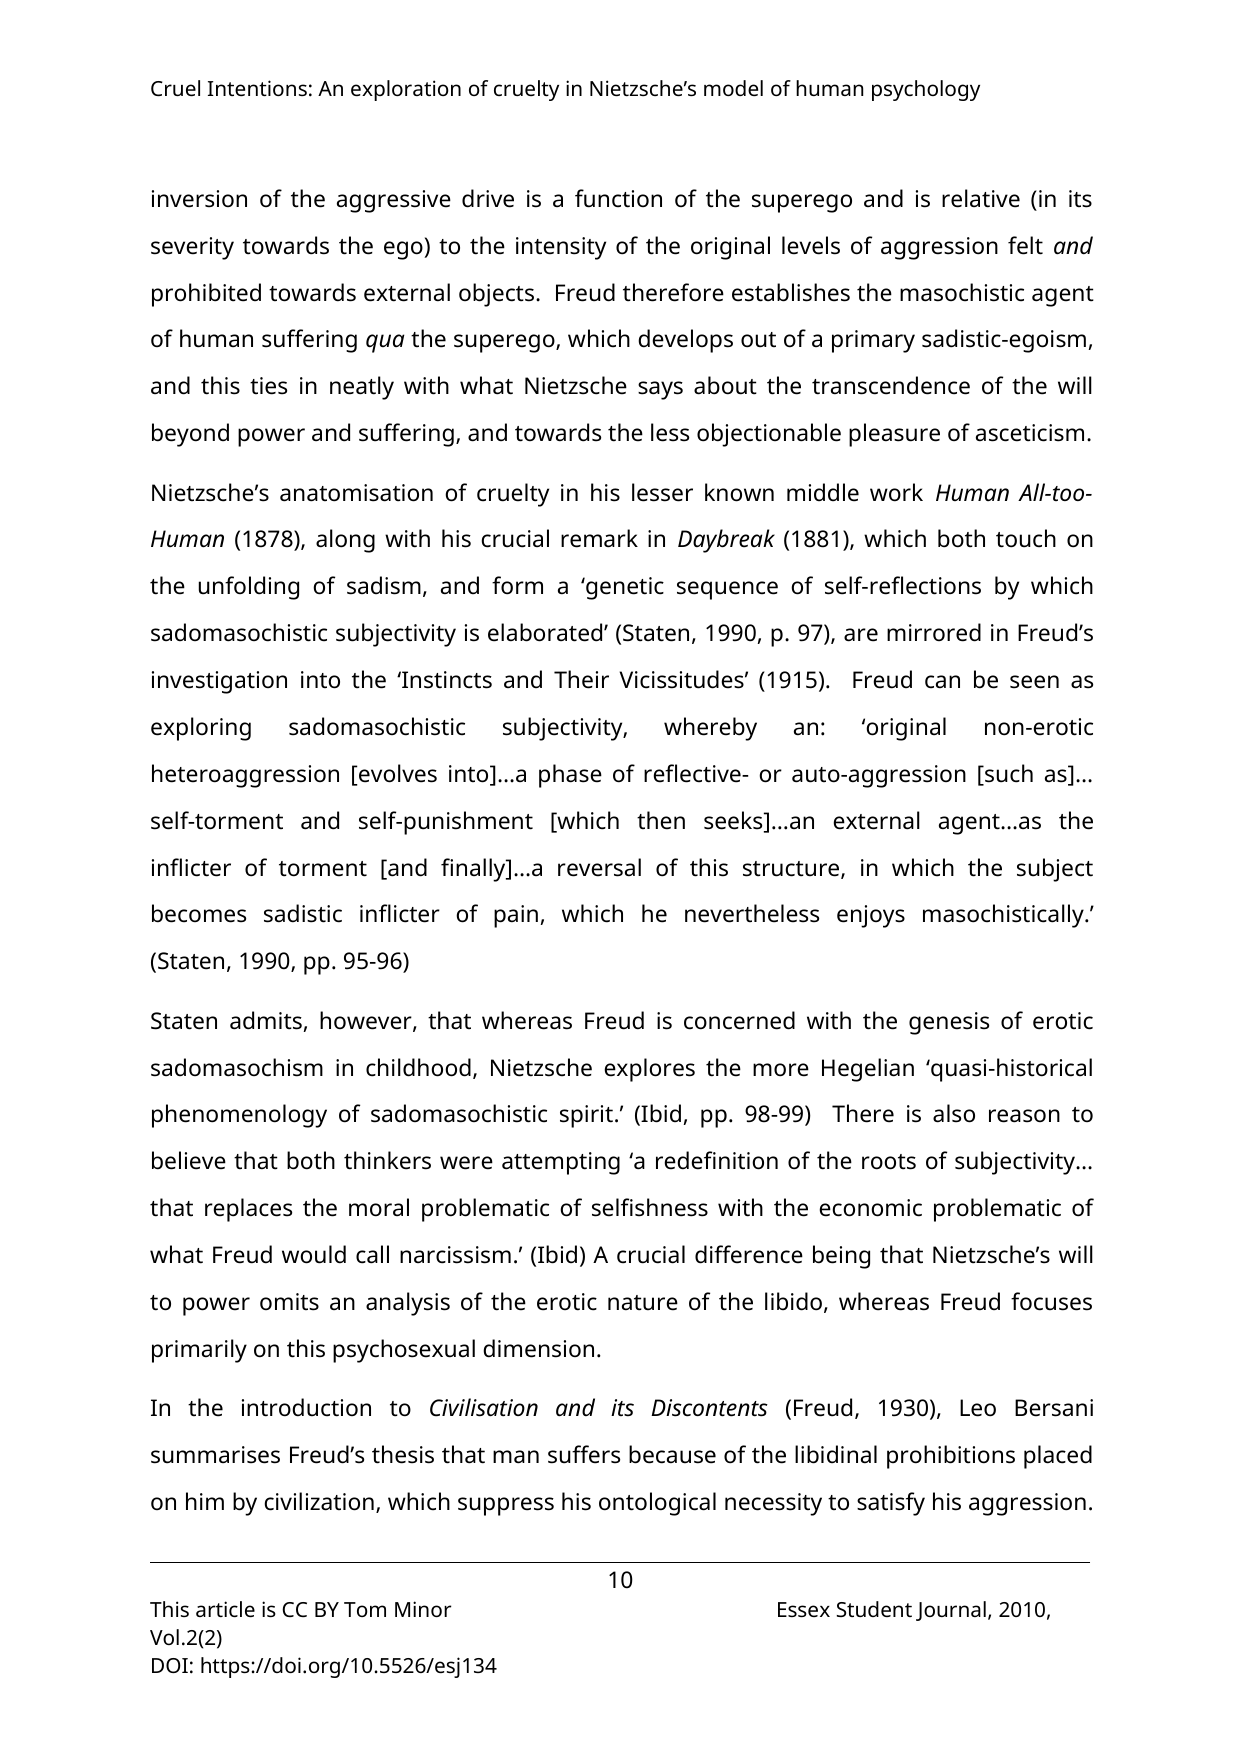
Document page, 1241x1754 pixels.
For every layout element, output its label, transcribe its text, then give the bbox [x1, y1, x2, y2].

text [150, 1392, 1095, 1517]
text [150, 183, 1095, 448]
text Staten admits, however, that whereas Freud is concerned with the genesis of erotic sadomasochism in childhood, Nietzsche explores the more Hegelian ‘quasi-historical phenomenology of sadomasochistic spirit.’ (Ibid, pp. 98-99) There is also reason to believe that both thinkers were attempting ‘a redefinition of the roots of subjectivity…that replaces the moral problematic of selfishness with the economic problematic of what Freud would call narcissism.’ (Ibid) A crucial difference being that Nietzsche’s will to power omits an analysis of the erotic nature of the libido, whereas Freud focuses primarily on this psychosexual dimension. [150, 1005, 1095, 1364]
text Nietzsche’s anatomisation of cruelty in his lesser known middle work Human All-too-Human (1878), along with his crucial remark in Daybreak (1881), which both touch on the unfolding of sadism, and form a ‘genetic sequence of self-reflections by which sadomasochistic subjectivity is elaborated’ (Staten, 1990, p. 97), are mirrored in Freud’s investigation into the ‘Instincts and Their Vicissitudes’ (1915). Freud can be seen as exploring sadomasochistic subjectivity, whereby an: ‘original non-erotic heteroaggression [evolves into]…a phase of reflective- or auto-aggression [such as]…self-torment and self-punishment [which then seeks]…an external agent…as the inflicter of torment [and finally]…a reversal of this structure, in which the subject becomes sadistic inflicter of pain, which he nevertheless enjoys masochistically.’ (Staten, 1990, pp. 95-96) [150, 477, 1095, 977]
